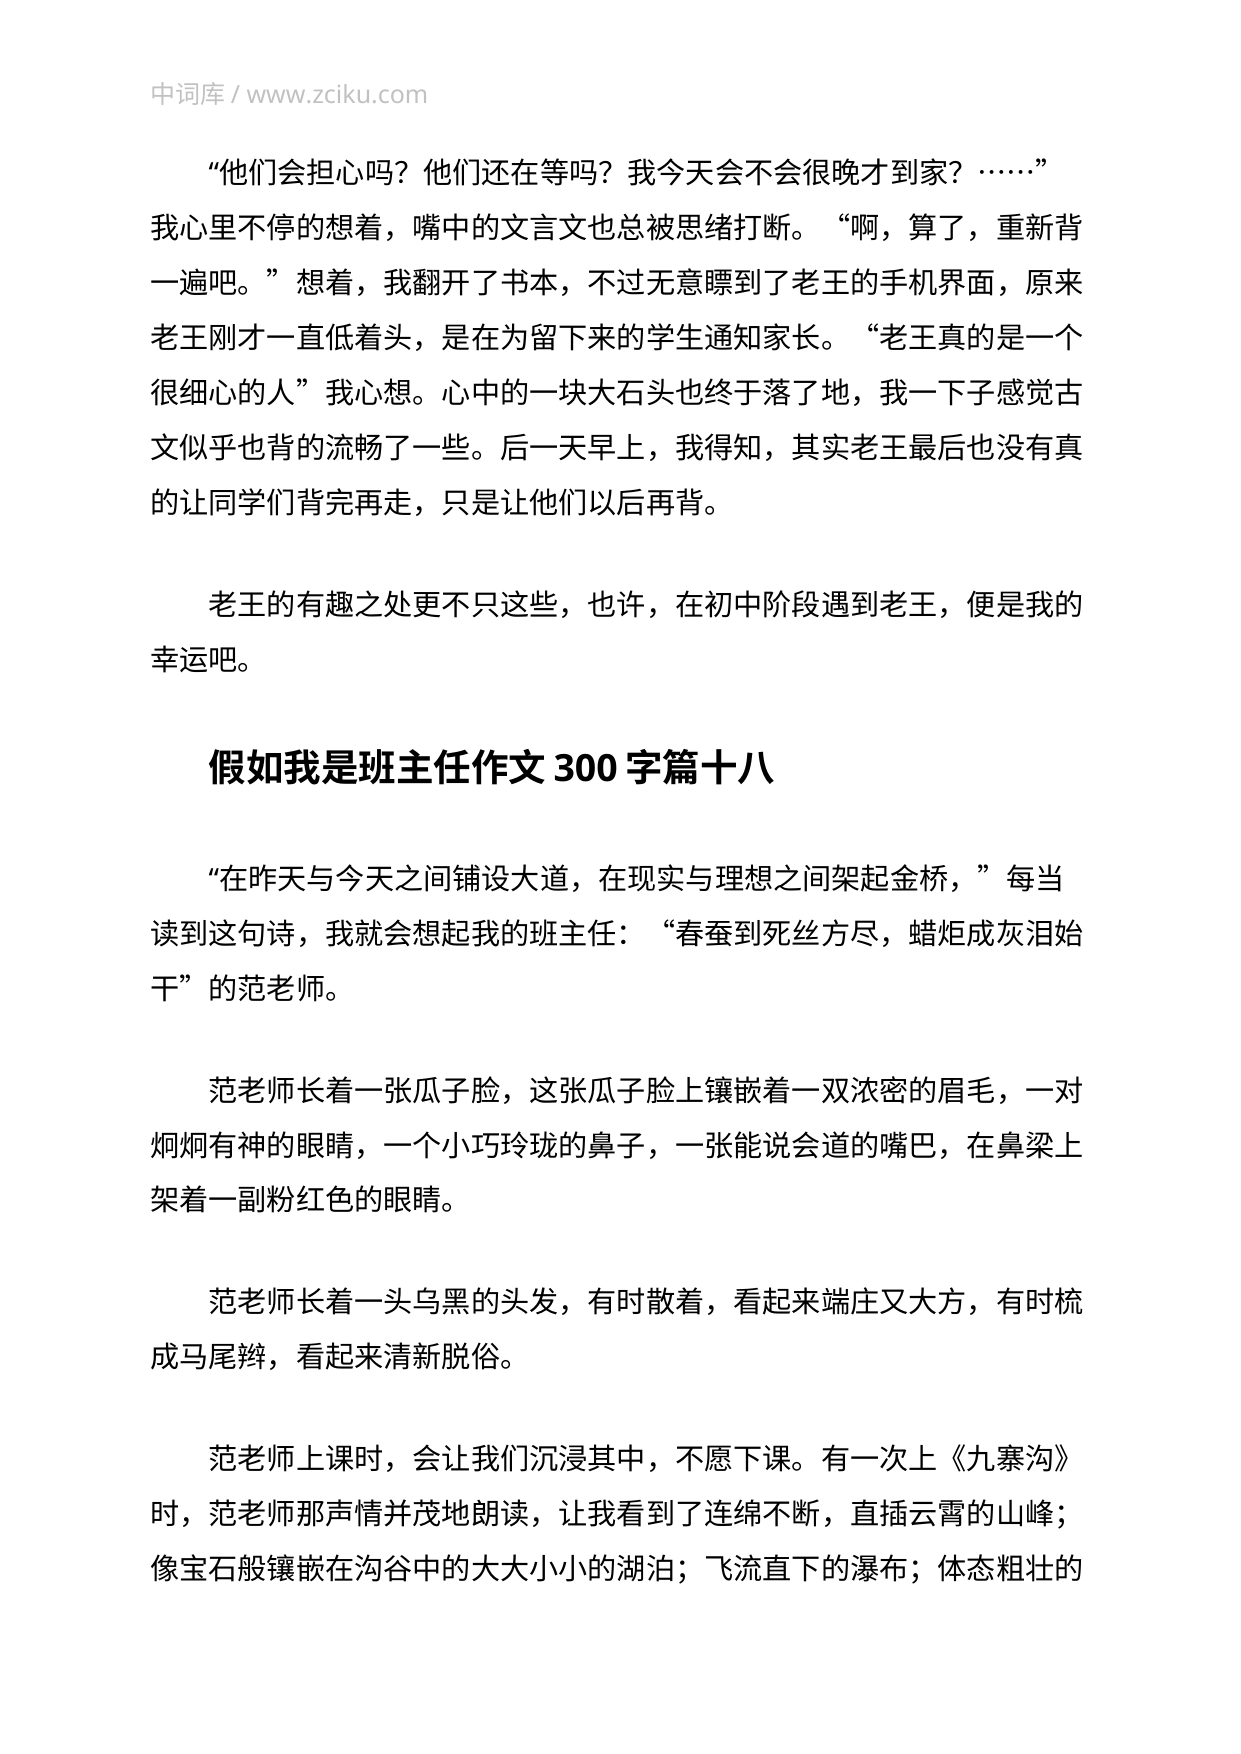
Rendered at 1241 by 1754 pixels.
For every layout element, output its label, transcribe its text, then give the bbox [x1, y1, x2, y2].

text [150, 1435, 1090, 1587]
text 假如我是班主任作文300字篇十八 [150, 738, 1090, 792]
text 范老师长着一张瓜子脸，这张瓜子脸上镶嵌着一双浓密的眉毛，一对炯炯有神的眼睛，一个小巧玲珑的鼻子，一张能说会道的嘴巴，在鼻梁上架着一副粉红色的眼睛。 [150, 1067, 1090, 1219]
text 范老师长着一头乌黑的头发，有时散着，看起来端庄又大方，有时梳成马尾辫，看起来清新脱俗。 [150, 1279, 1090, 1376]
text “在昨天与今天之间铺设大道，在现实与理想之间架起金桥，”每当读到这句诗，我就会想起我的班主任：“春蚕到死丝方尽，蜡炬成灰泪始干”的范老师。 [150, 856, 1090, 1008]
text 老王的有趣之处更不只这些，也许，在初中阶段遇到老王，便是我的幸运吧。 [150, 581, 1090, 678]
text “他们会担心吗？他们还在等吗？我今天会不会很晚才到家？……”我心里不停的想着，嘴中的文言文也总被思绪打断。“啊，算了，重新背一遍吧。”想着，我翻开了书本，不过无意瞟到了老王的手机界面，原来老王刚才一直低着头，是在为留下来的学生通知家长。“老王真的是一个很细心的人”我心想。心中的一块大石头也终于落了地，我一下子感觉古文似乎也背的流畅了一些。后一天早上，我得知，其实老王最后也没有真的让同学们背完再走，只是让他们以后再背。 [150, 150, 1090, 522]
